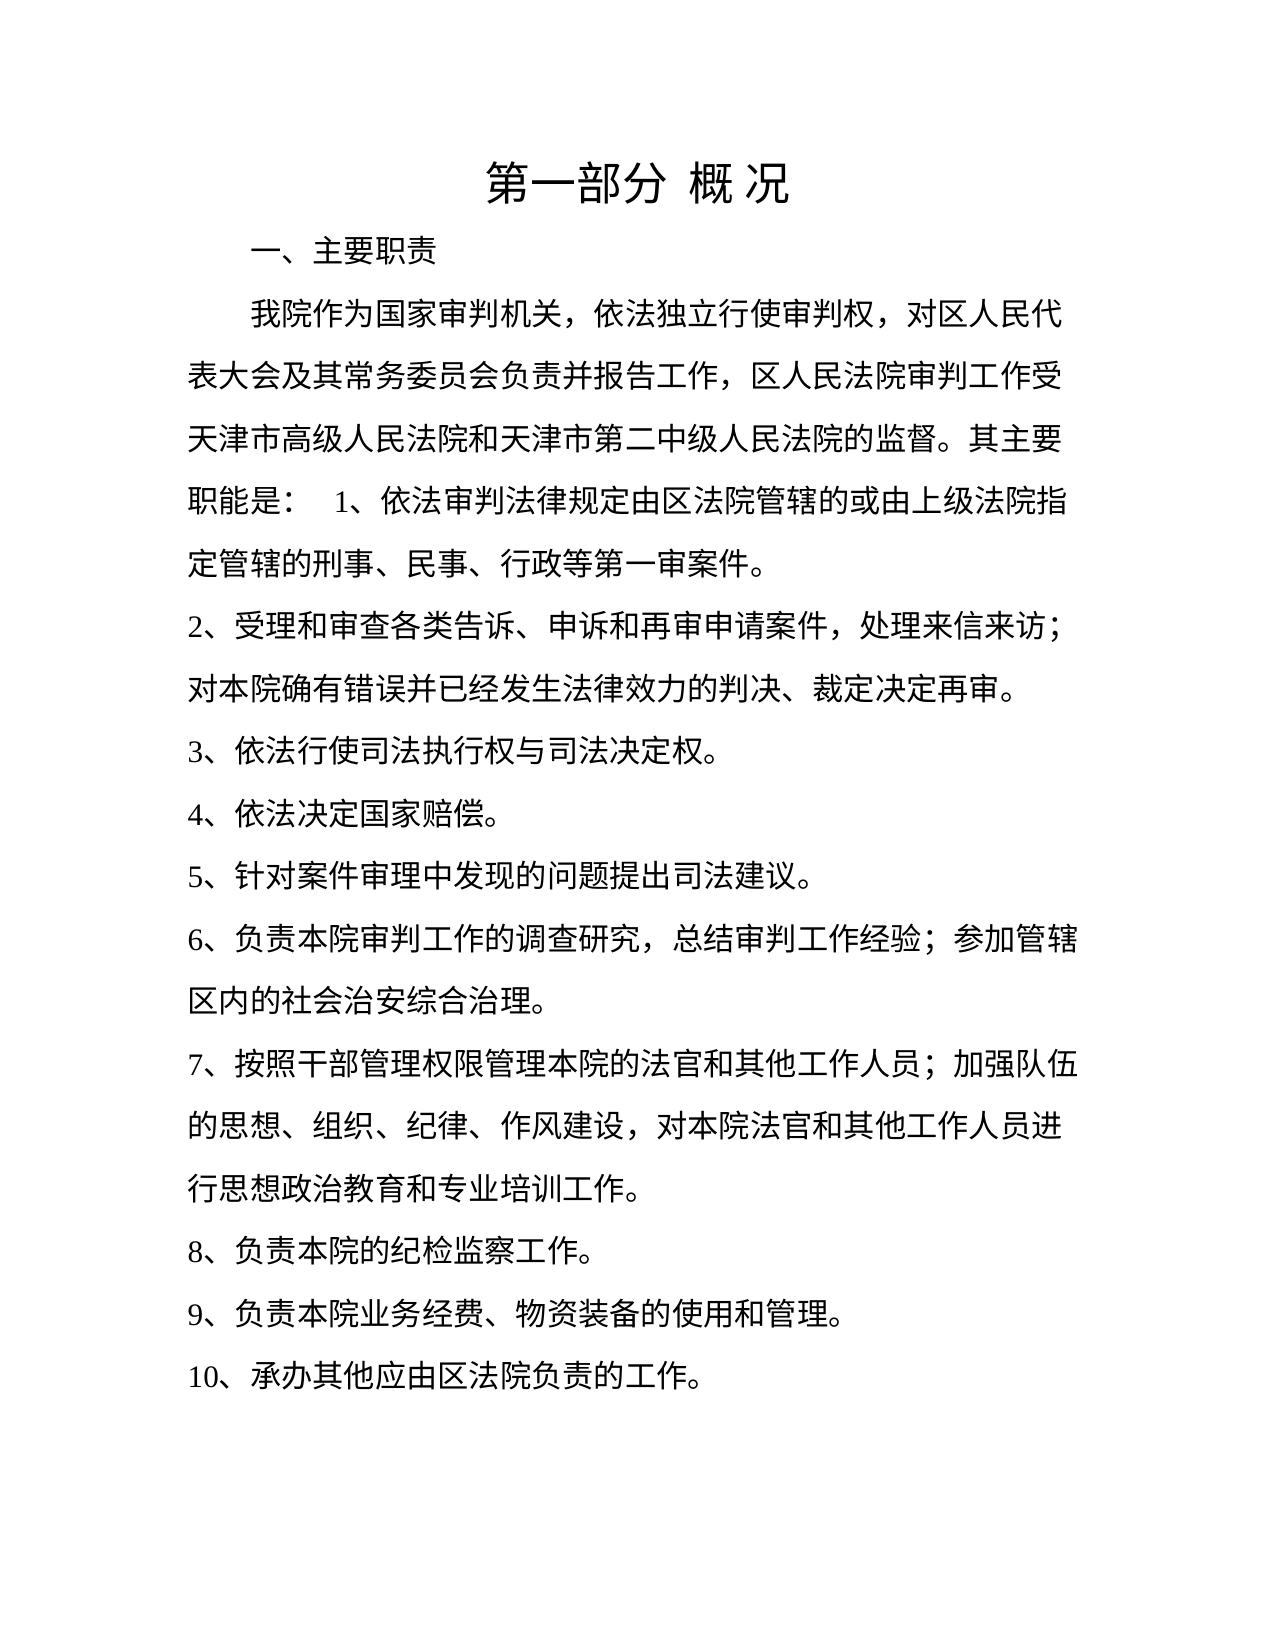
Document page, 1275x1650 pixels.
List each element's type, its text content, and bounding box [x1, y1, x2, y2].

list 按照干部管理权限管理本院的法官和其他工作人员；加强队伍的思想、组织、纪律、作风建设，对本院法官和其他工作人员进行思想政治教育和专业培训工作。 [187, 1025, 1087, 1212]
list 负责本院的纪检监察工作。 [187, 1212, 1087, 1275]
list 依法决定国家赔偿。 [187, 775, 1087, 837]
list 受理和审查各类告诉、申诉和再审申请案件，处理来信来访；对本院确有错误并已经发生法律效力的判决、裁定决定再审。 [187, 587, 1087, 712]
list 负责本院审判工作的调查研究，总结审判工作经验；参加管辖区内的社会治安综合治理。 [187, 900, 1087, 1025]
list 针对案件审理中发现的问题提出司法建议。 [187, 837, 1087, 900]
list 负责本院业务经费、物资装备的使用和管理。 [187, 1275, 1087, 1337]
text 我院作为国家审判机关，依法独立行使审判权，对区人民代表大会及其常务委员会负责并报告工作，区人民法院审判工作受天津市高级人民法院和天津市第二中级人民法院的监督。其主要职能是： 1、依法审判法律规定由区法院管辖的或由上级法院指定管辖的刑事、民事、行政等第一审案件。 [187, 275, 1087, 587]
text 一、主要职责 [187, 212, 1087, 275]
list 依法行使司法执行权与司法决定权。 [187, 712, 1087, 775]
text 第一部分 概 况 [187, 150, 1087, 212]
list 10、承办其他应由区法院负责的工作。 [187, 1337, 1087, 1400]
